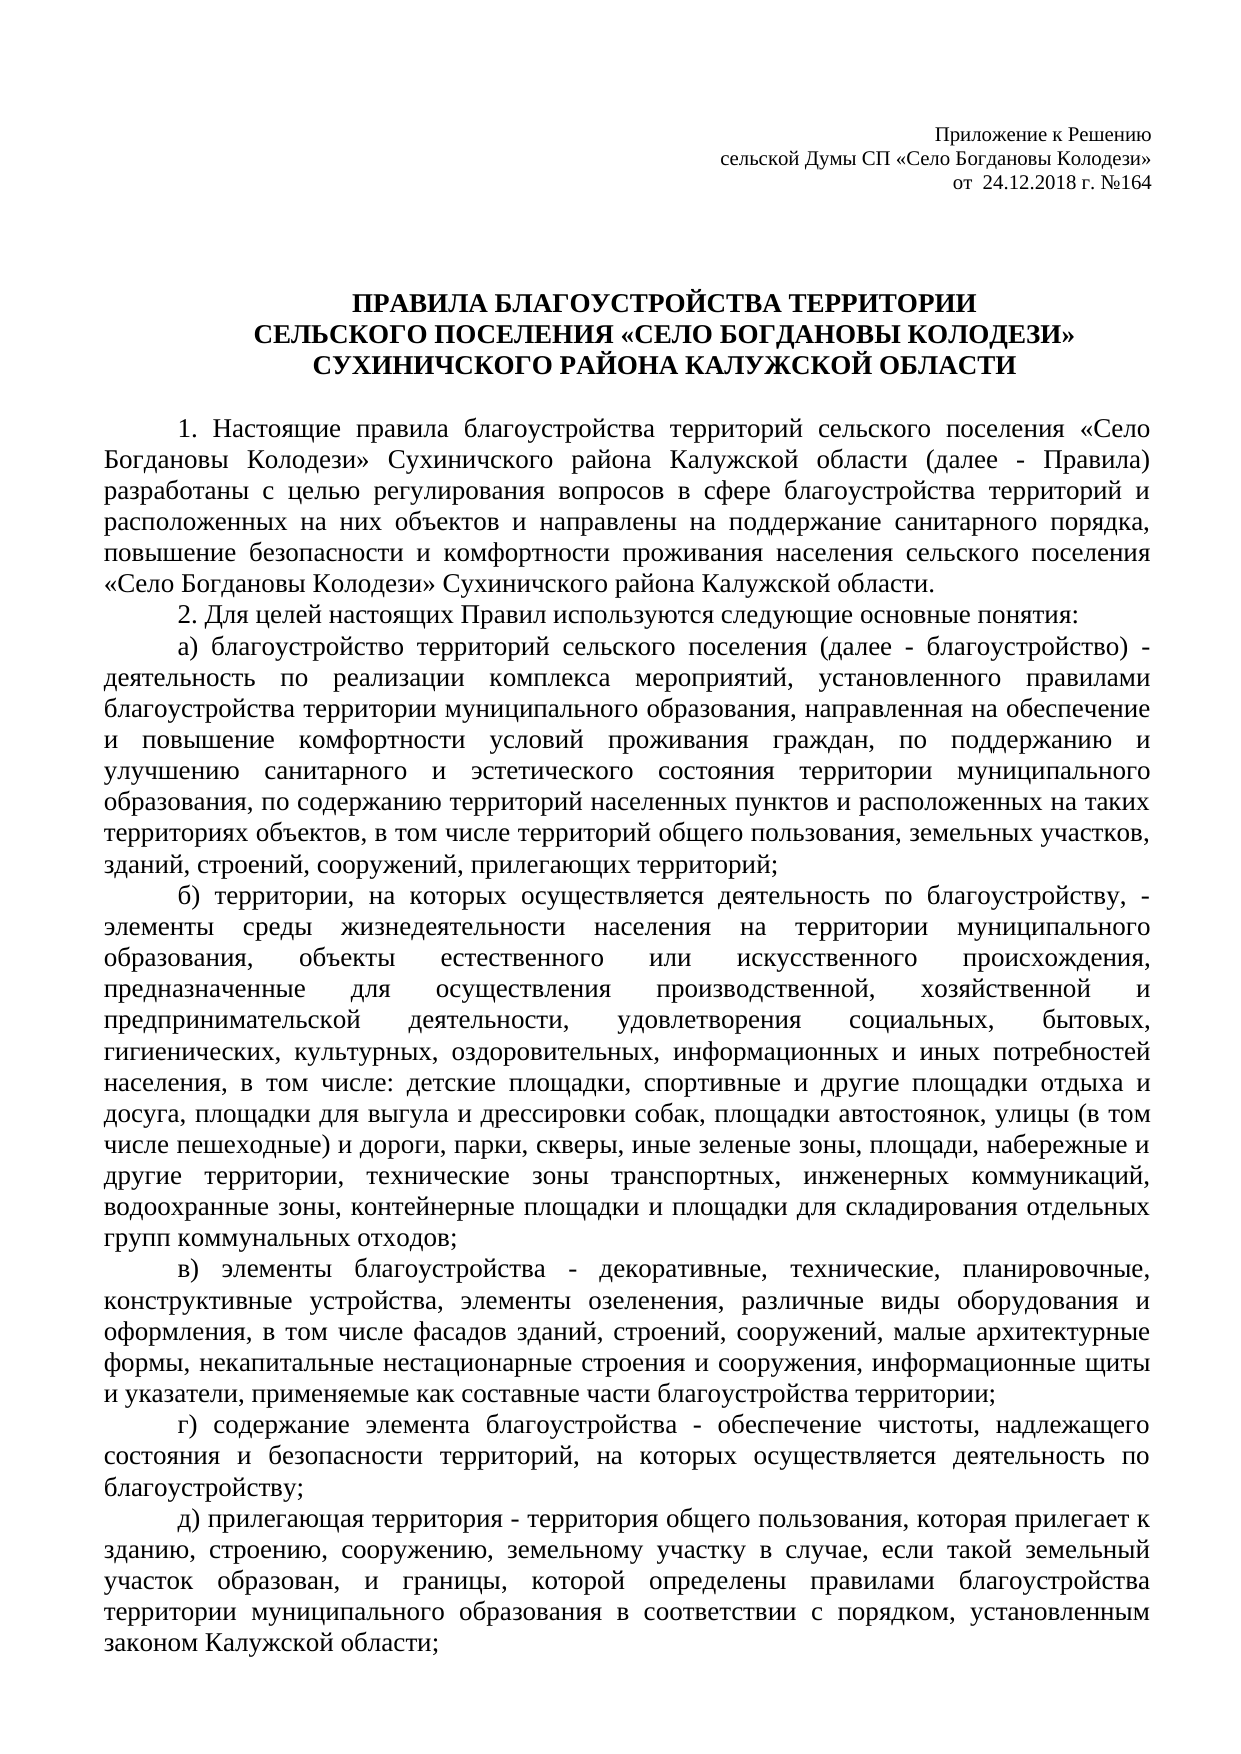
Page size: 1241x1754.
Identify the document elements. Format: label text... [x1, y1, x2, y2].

text от 24.12.2018 г. №164 [103, 169, 1152, 194]
text а) благоустройство территорий сельского поселения (далее - благоустройство) - деятельность по реализации комплекса мероприятий, установленного правилами благоустройства территории муниципального образования, направленная на обеспечение и повышение комфортности условий проживания граждан, по поддержанию и улучшению санитарного и эстетического состояния территории муниципального образования, по содержанию территорий населенных пунктов и расположенных на таких территориях объектов, в том числе территорий общего пользования, земельных участков, зданий, строений, сооружений, прилегающих территорий; [103, 630, 1152, 879]
text СЕЛЬСКОГО ПОСЕЛЕНИЯ «СЕЛО БОГДАНОВЫ КОЛОДЕЗИ» [103, 318, 1152, 349]
text ПРАВИЛА БЛАГОУСТРОЙСТВА ТЕРРИТОРИИ [103, 287, 1152, 318]
text 2. Для целей настоящих Правил используются следующие основные понятия: [103, 598, 1152, 630]
text в) элементы благоустройства - декоративные, технические, планировочные, конструктивные устройства, элементы озеленения, различные виды оборудования и оформления, в том числе фасадов зданий, строений, сооружений, малые архитектурные формы, некапитальные нестационарные строения и сооружения, информационные щиты и указатели, применяемые как составные части благоустройства территории; [103, 1253, 1152, 1408]
text Приложение к Решению [103, 121, 1152, 146]
text д) прилегающая территория - территория общего пользования, которая прилегает к зданию, строению, сооружению, земельному участку в случае, если такой земельный участок образован, и границы, которой определены правилами благоустройства территории муниципального образования в соответствии с порядком, установленным законом Калужской области; [103, 1502, 1152, 1657]
text 1. Настоящие правила благоустройства территорий сельского поселения «Село Богдановы Колодези» Сухиничского района Калужской области (далее - Правила) разработаны с целью регулирования вопросов в сфере благоустройства территорий и расположенных на них объектов и направлены на поддержание санитарного порядка, повышение безопасности и комфортности проживания населения сельского поселения «Село Богдановы Колодези» Сухиничского района Калужской области. [103, 412, 1152, 598]
text б) территории, на которых осуществляется деятельность по благоустройству, - элементы среды жизнедеятельности населения на территории муниципального образования, объекты естественного или искусственного происхождения, предназначенные для осуществления производственной, хозяйственной и предпринимательской деятельности, удовлетворения социальных, бытовых, гигиенических, культурных, оздоровительных, информационных и иных потребностей населения, в том числе: детские площадки, спортивные и другие площадки отдыха и досуга, площадки для выгула и дрессировки собак, площадки автостоянок, улицы (в том числе пешеходные) и дороги, парки, скверы, иные зеленые зоны, площади, набережные и другие территории, технические зоны транспортных, инженерных коммуникаций, водоохранные зоны, контейнерные площадки и площадки для складирования отдельных групп коммунальных отходов; [103, 879, 1152, 1253]
text сельской Думы СП «Село Богдановы Колодези» [103, 146, 1152, 169]
text СУХИНИЧСКОГО РАЙОНА КАЛУЖСКОЙ ОБЛАСТИ [103, 349, 1152, 381]
text г) содержание элемента благоустройства - обеспечение чистоты, надлежащего состояния и безопасности территорий, на которых осуществляется деятельность по благоустройству; [103, 1408, 1152, 1502]
